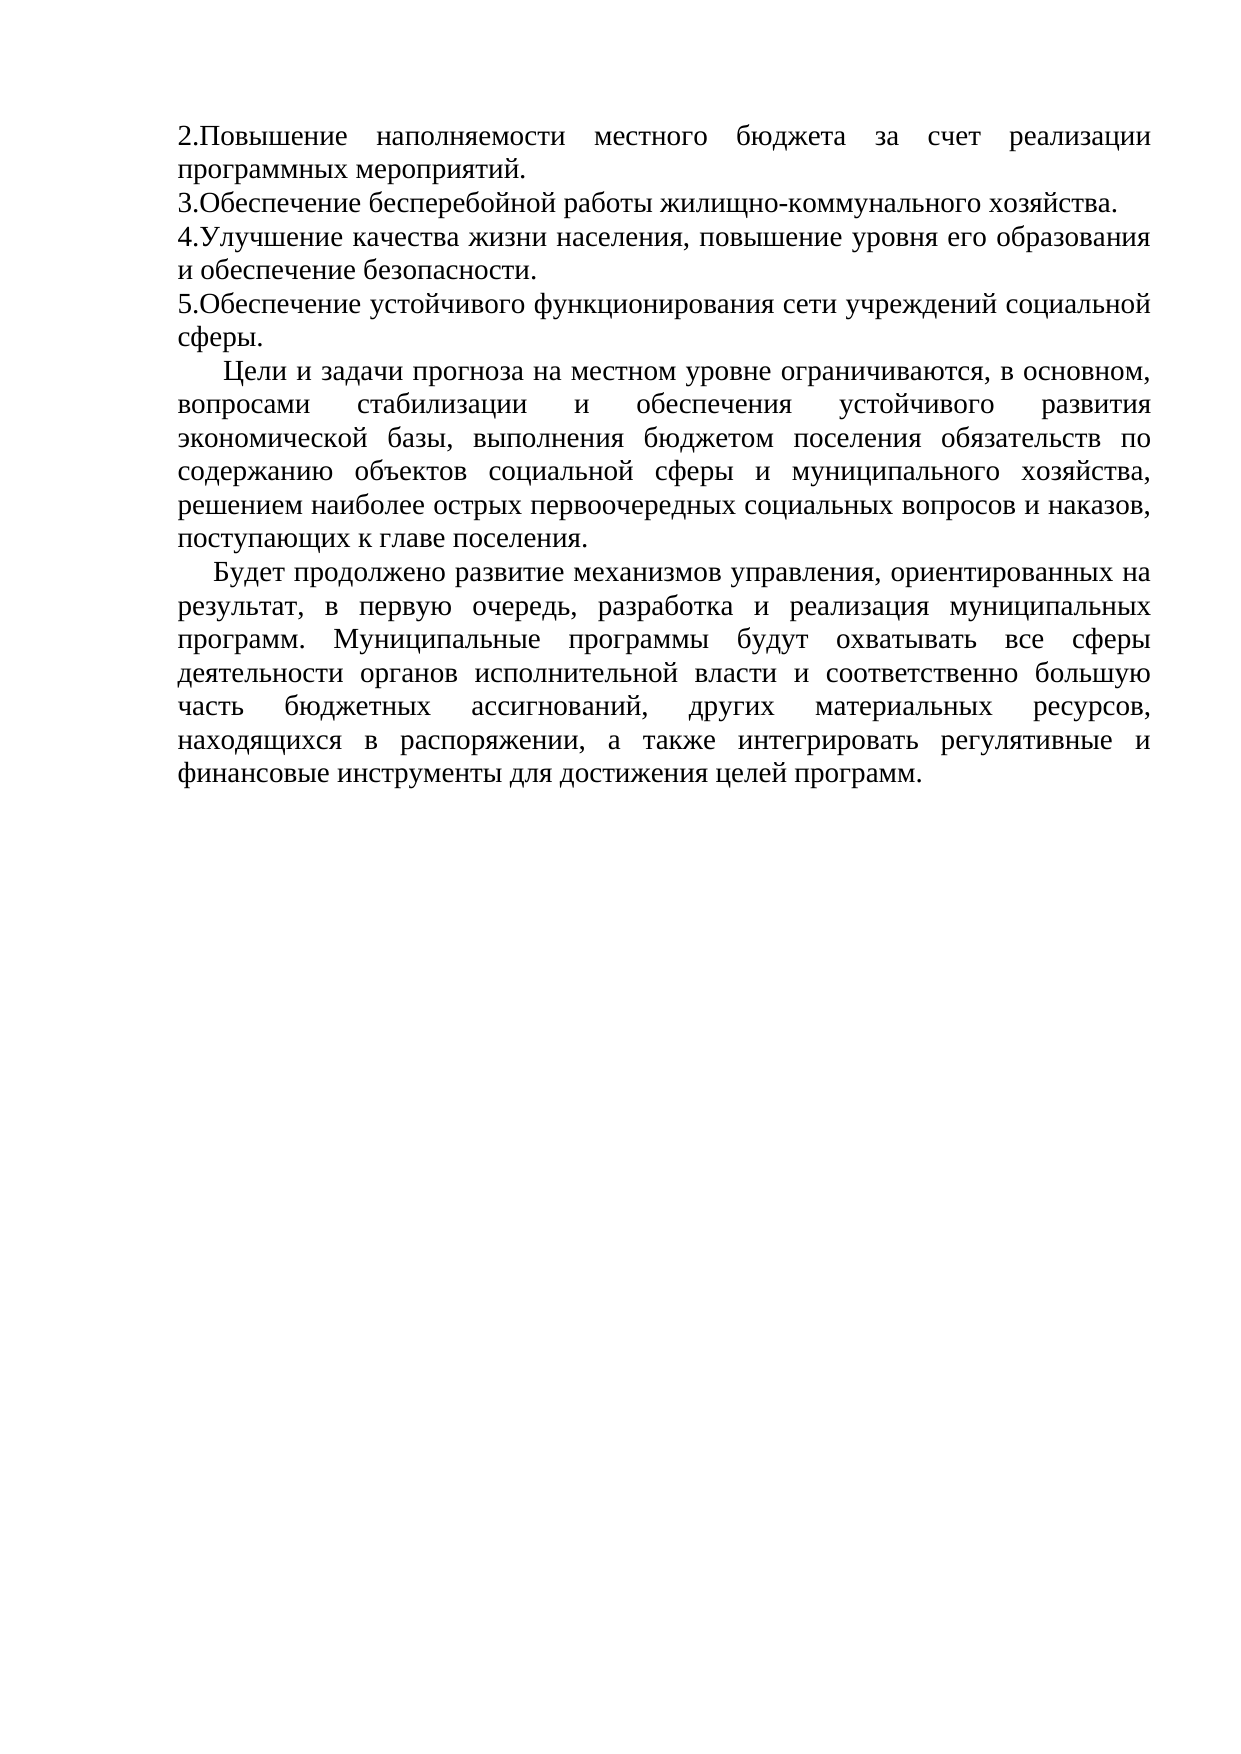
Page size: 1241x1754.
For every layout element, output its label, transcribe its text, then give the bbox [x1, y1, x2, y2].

text 3.Обеспечение бесперебойной работы жилищно-коммунального хозяйства. [177, 185, 1152, 219]
text Цели и задачи прогноза на местном уровне ограничиваются, в основном, вопросами стабилизации и обеспечения устойчивого развития экономической базы, выполнения бюджетом поселения обязательств по содержанию объектов социальной сферы и муниципального хозяйства, решением наиболее острых первоочередных социальных вопросов и наказов, поступающих к главе поселения. [177, 353, 1152, 554]
text 2.Повышение наполняемости местного бюджета за счет реализации программных мероприятий. [177, 118, 1152, 185]
text 5.Обеспечение устойчивого функционирования сети учреждений социальной сферы. [177, 286, 1152, 353]
text Будет продолжено развитие механизмов управления, ориентированных на результат, в первую очередь, разработка и реализация муниципальных программ. Муниципальные программы будут охватывать все сферы деятельности органов исполнительной власти и соответственно большую часть бюджетных ассигнований, других материальных ресурсов, находящихся в распоряжении, а также интегрировать регулятивные и финансовые инструменты для достижения целей программ. [177, 554, 1152, 789]
text 4.Улучшение качества жизни населения, повышение уровня его образования и обеспечение безопасности. [177, 219, 1152, 286]
